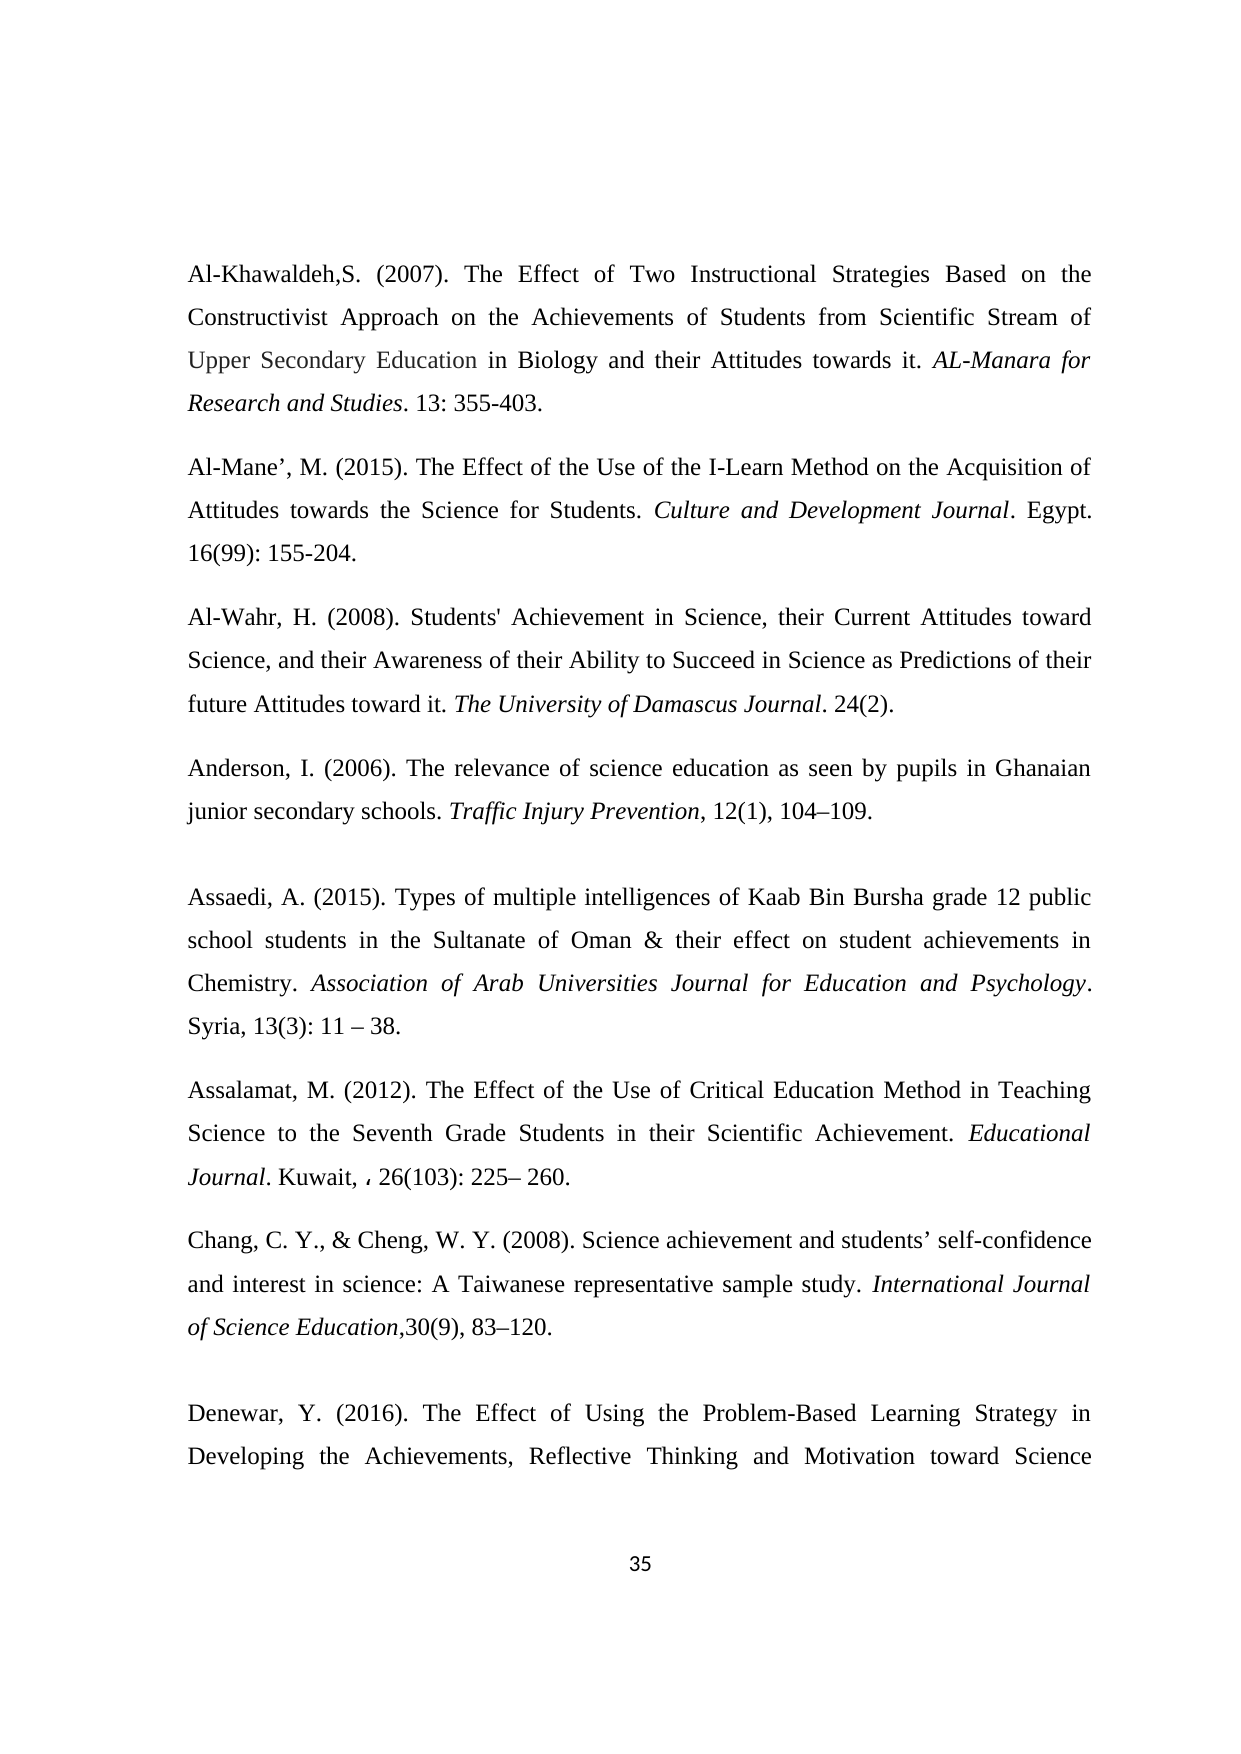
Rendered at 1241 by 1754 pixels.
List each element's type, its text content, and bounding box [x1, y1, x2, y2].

text Al-Khawaldeh,S. (2007). The Effect of Two Instructional Strategies Based on the Constructivist Approach on the Achievements of Students from Scientific Stream of Upper Secondary Education in Biology and their Attitudes towards it. AL-Manara for Research and Studies. 13: 355-403. [187, 282, 1093, 417]
text Al-Mane’, M. (2015). The Effect of the Use of the I-Learn Method on the Acquisition of Attitudes towards the Science for Students. Culture and Development Journal. Egypt. 16(99): 155-204. [187, 475, 1093, 567]
text Assalamat, M. (2012). The Effect of the Use of Critical Education Method in Teaching Science to the Seventh Grade Students in their Scientific Achievement. Educational Journal. Kuwait, ، 26(103): 225– 260. [187, 1098, 1093, 1190]
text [187, 1398, 1093, 1470]
text Assaedi, A. (2015). Types of multiple intelligences of Kaab Bin Bursha grade 12 public school students in the Sultanate of Oman & their effect on student achievements in Chemistry. Association of Arab Universities Journal for Education and Psychology. Syria, 13(3): 11 – 38. [187, 905, 1093, 1040]
text Chang, C. Y., & Cheng, W. Y. (2008). Science achievement and students’ self-confidence and interest in science: A Taiwanese representative sample study. International Journal of Science Education,30(9), 83–120. [187, 1226, 1093, 1341]
text Al-Wahr, H. (2008). Students' Achievement in Science, their Current Attitudes toward Science, and their Awareness of their Ability to Succeed in Science as Predictions of their future Attitudes toward it. The University of Damascus Journal. 24(2). [187, 625, 1093, 717]
text Anderson, I. (2006). The relevance of science education as seen by pupils in Ghanaian junior secondary schools. Traffic Injury Prevention, 12(1), 104–109. [187, 753, 1093, 824]
